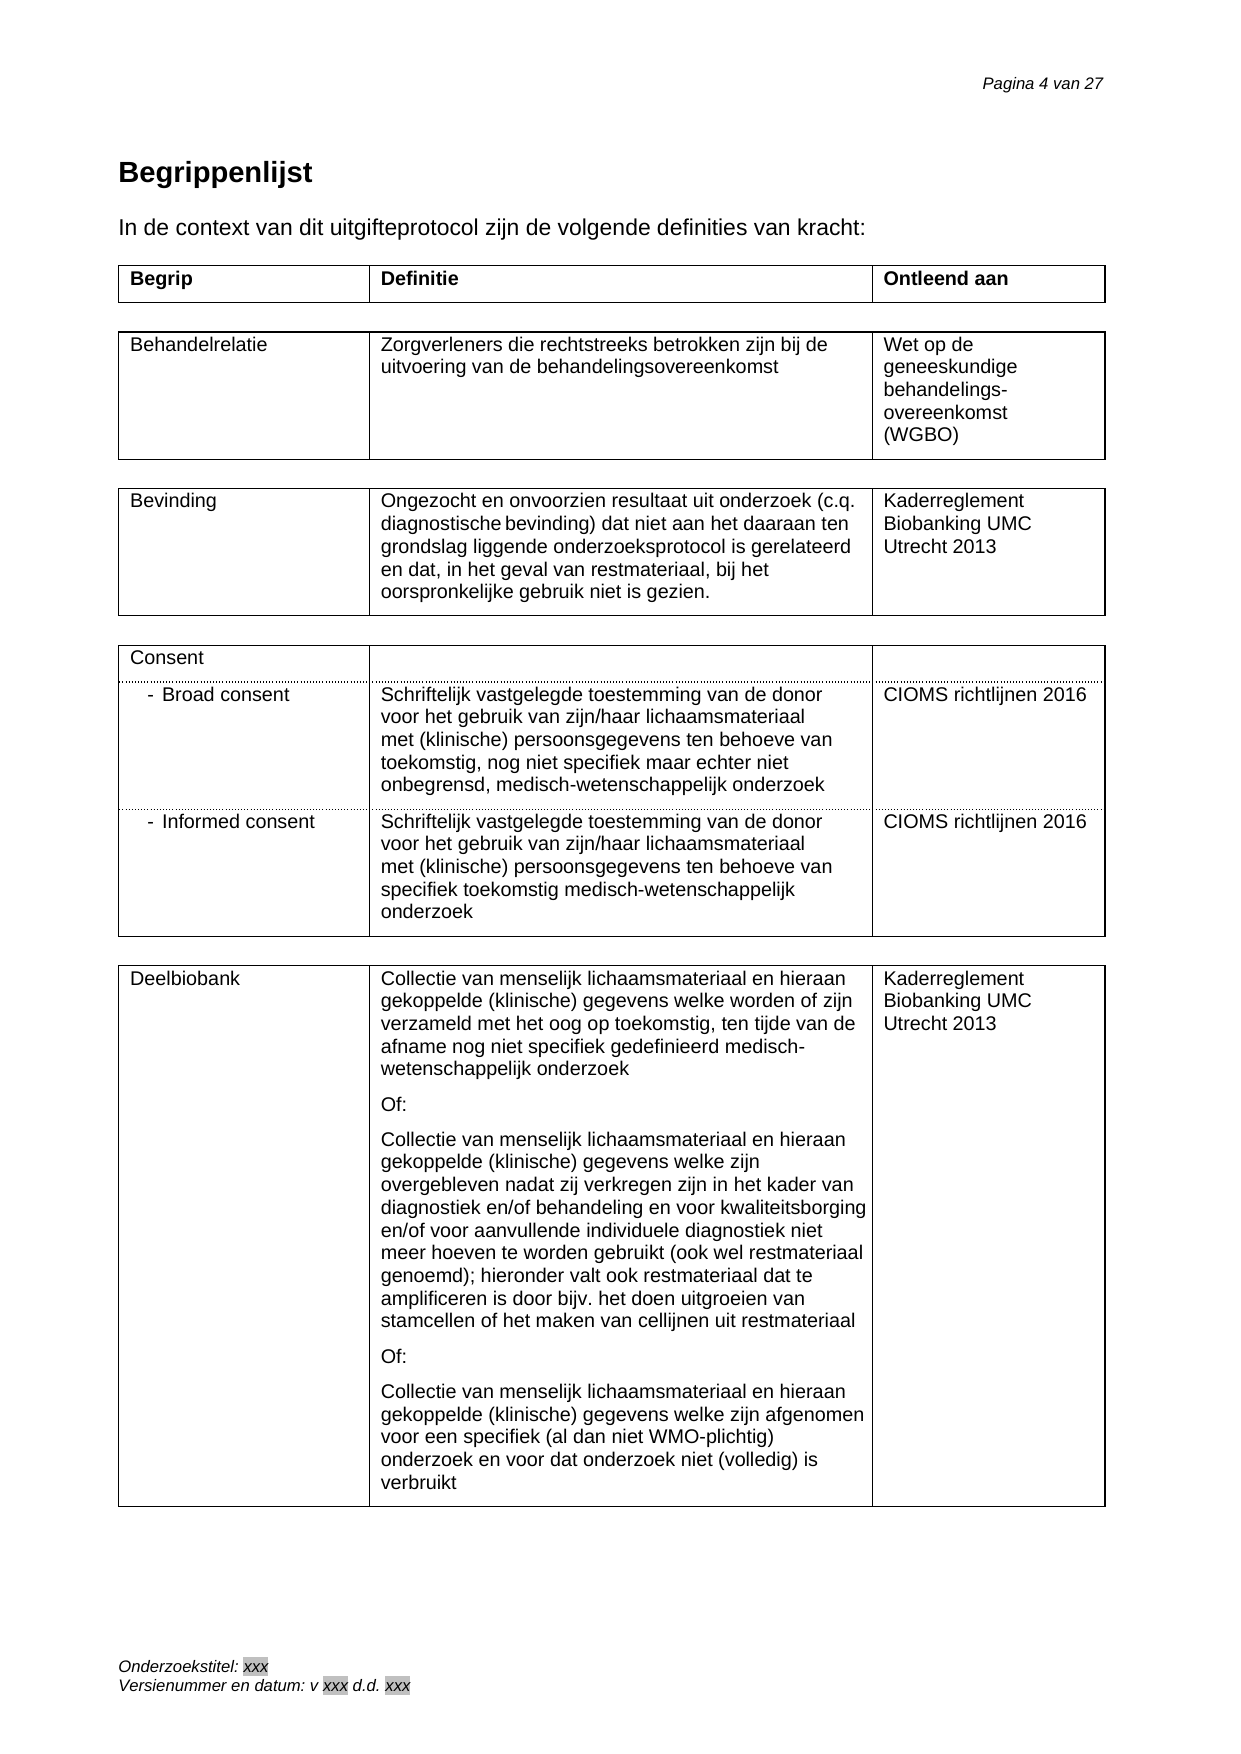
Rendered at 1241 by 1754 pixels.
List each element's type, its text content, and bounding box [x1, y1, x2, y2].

table_cell CIOMS richtlijnen 2016 [873, 809, 1104, 936]
table_cell CIOMS richtlijnen 2016 [873, 681, 1104, 808]
table_header Begrip [119, 266, 369, 302]
table_header Deelbiobank [119, 966, 369, 1506]
table_cell Schriftelijk vastgelegde toestemming van de donor voor het gebruik van zijn/haar lichaamsmateriaal met (klinische) persoonsgegevens ten behoeve van specifiek toekomstig medisch-wetenschappelijk onderzoek [370, 809, 872, 936]
table_header Ontleend aan [873, 266, 1104, 302]
table_header Kaderreglement Biobanking UMC Utrecht 2013 [873, 489, 1104, 615]
table_header Kaderreglement Biobanking UMC Utrecht 2013 [873, 966, 1104, 1506]
subtitle Begrippenlijst [118, 156, 1104, 189]
table_header [370, 646, 872, 681]
table_header Wet op de geneeskundige behandelings-overeenkomst (WGBO) [873, 333, 1104, 458]
table_header Collectie van menselijk lichaamsmateriaal en hieraan gekoppelde (klinische) gegevens welke worden of zijn verzameld met het oog op toekomstig, ten tijde van de afname nog niet specifiek gedefinieerd medisch-wetenschappelijk onderzoek Of: Collectie van menselijk lichaamsmateriaal en hieraan gekoppelde (klinische) gegevens welke zijn overgebleven nadat zij verkregen zijn in het kader van diagnostiek en/of behandeling en voor kwaliteitsborging en/of voor aanvullende individuele diagnostiek niet meer hoeven te worden gebruikt (ook wel restmateriaal genoemd); hieronder valt ook restmateriaal dat te amplificeren is door bijv. het doen uitgroeien van stamcellen of het maken van cellijnen uit restmateriaal Of: Collectie van menselijk lichaamsmateriaal en hieraan gekoppelde (klinische) gegevens welke zijn afgenomen voor een specifiek (al dan niet WMO-plichtig) onderzoek en voor dat onderzoek niet (volledig) is verbruikt [370, 966, 872, 1506]
table_header Definitie [370, 266, 872, 302]
table_header Ongezocht en onvoorzien resultaat uit onderzoek (c.q. diagnostische bevinding) dat niet aan het daaraan ten grondslag liggende onderzoeksprotocol is gerelateerd en dat, in het geval van restmateriaal, bij het oorspronkelijke gebruik niet is gezien. [370, 489, 872, 615]
table_header Zorgverleners die rechtstreeks betrokken zijn bij de uitvoering van de behandelingsovereenkomst [370, 333, 872, 458]
table_cell Informed consent [119, 809, 369, 936]
table_cell Schriftelijk vastgelegde toestemming van de donor voor het gebruik van zijn/haar lichaamsmateriaal met (klinische) persoonsgegevens ten behoeve van toekomstig, nog niet specifiek maar echter niet onbegrensd, medisch-wetenschappelijk onderzoek [370, 681, 872, 808]
table_header [873, 646, 1104, 681]
table_header Bevinding [119, 489, 369, 615]
text In de context van dit uitgifteprotocol zijn de volgende definities van kracht: [118, 214, 1104, 240]
table_header Consent [119, 646, 369, 681]
table_cell Broad consent [119, 681, 369, 808]
table_header Behandelrelatie [119, 333, 369, 458]
